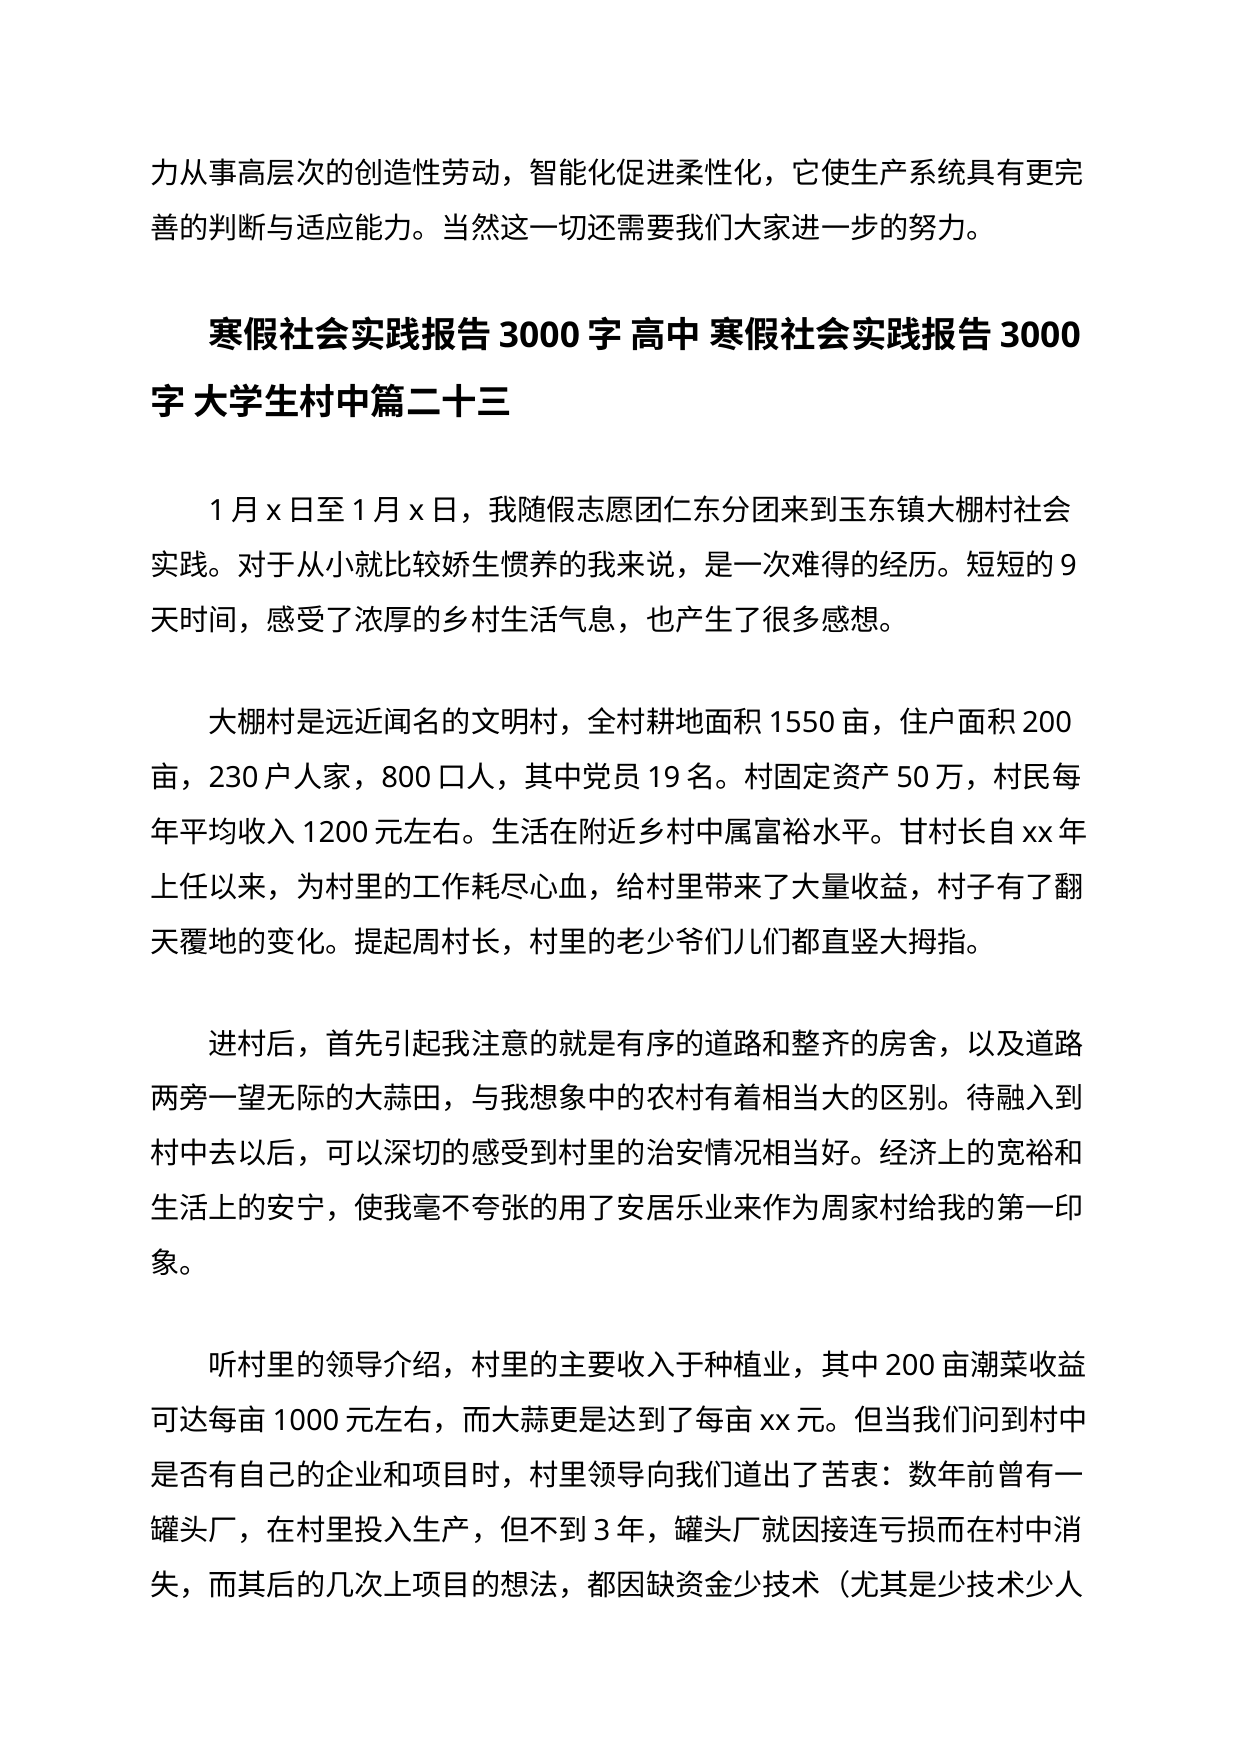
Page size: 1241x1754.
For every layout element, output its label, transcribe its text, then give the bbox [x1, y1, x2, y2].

text 大棚村是远近闻名的文明村，全村耕地面积1550亩，住户面积200亩，230户人家，800口人，其中党员19名。村固定资产50万，村民每年平均收入1200元左右。生活在附近乡村中属富裕水平。甘村长自xx年上任以来，为村里的工作耗尽心血，给村里带来了大量收益，村子有了翻天覆地的变化。提起周村长，村里的老少爷们儿们都直竖大拇指。 [150, 698, 1090, 961]
text 进村后，首先引起我注意的就是有序的道路和整齐的房舍，以及道路两旁一望无际的大蒜田，与我想象中的农村有着相当大的区别。待融入到村中去以后，可以深切的感受到村里的治安情况相当好。经济上的宽裕和生活上的安宁，使我毫不夸张的用了安居乐业来作为周家村给我的第一印象。 [150, 1020, 1090, 1282]
text 寒假社会实践报告3000字 高中 寒假社会实践报告3000字 大学生村中篇二十三 [150, 307, 1090, 424]
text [150, 150, 1090, 247]
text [150, 1342, 1090, 1604]
text 1月x日至1月x日，我随假志愿团仁东分团来到玉东镇大棚村社会实践。对于从小就比较娇生惯养的我来说，是一次难得的经历。短短的9天时间，感受了浓厚的乡村生活气息，也产生了很多感想。 [150, 487, 1090, 639]
